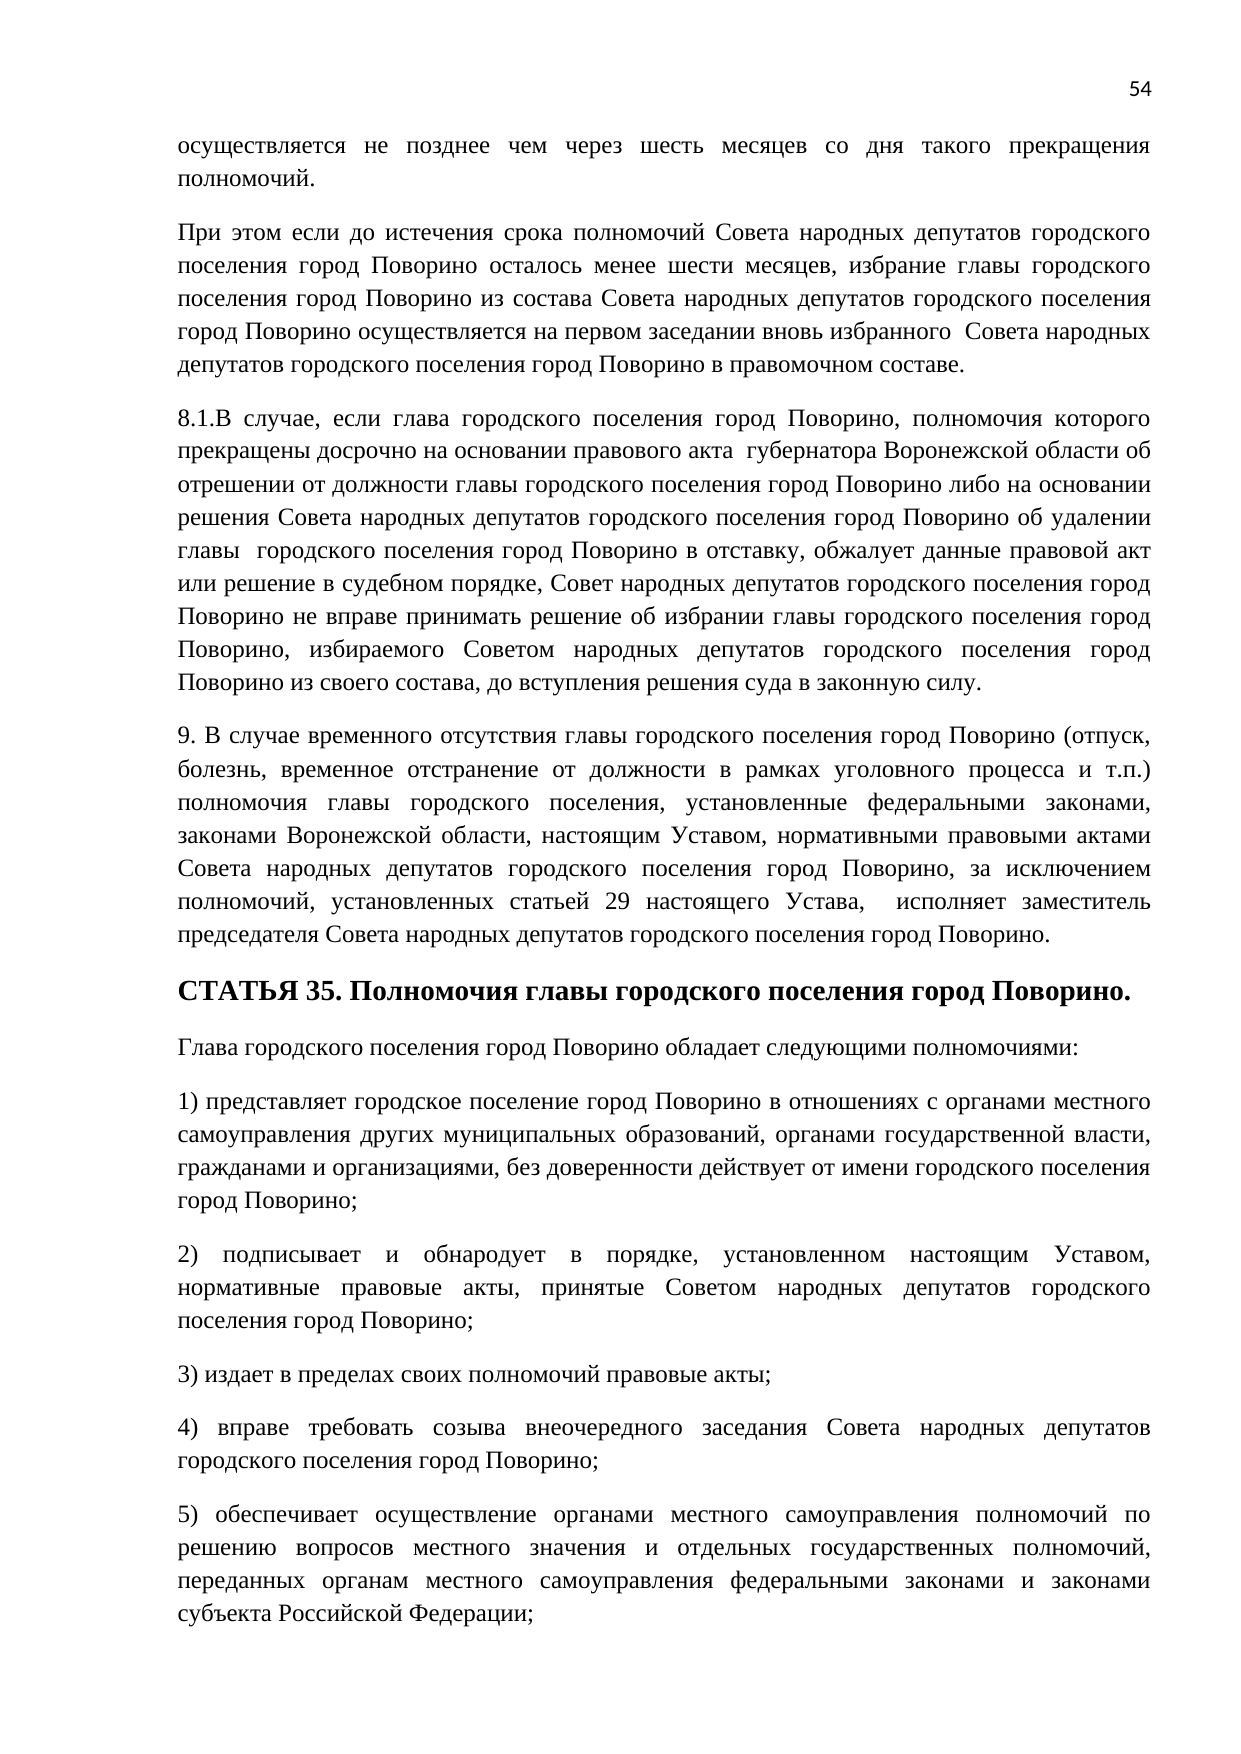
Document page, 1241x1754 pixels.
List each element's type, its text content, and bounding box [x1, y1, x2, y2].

text 1) представляет городское поселение город Поворино в отношениях с органами местного самоуправления других муниципальных образований, органами государственной власти, гражданами и организациями, без доверенности действует от имени городского поселения город Поворино; [177, 1086, 1152, 1214]
text 4) вправе требовать созыва внеочередного заседания Совета народных депутатов городского поселения город Поворино; [177, 1412, 1152, 1474]
text СТАТЬЯ 35. Полномочия главы городского поселения город Поворино. [177, 973, 1152, 1006]
text 8.1.В случае, если глава городского поселения город Поворино, полномочия которого прекращены досрочно на основании правового акта губернатора Воронежской области об отрешении от должности главы городского поселения город Поворино либо на основании решения Совета народных депутатов городского поселения город Поворино об удалении главы городского поселения город Поворино в отставку, обжалует данные правовой акт или решение в судебном порядке, Совет народных депутатов городского поселения город Поворино не вправе принимать решение об избрании главы городского поселения город Поворино, избираемого Советом народных депутатов городского поселения город Поворино из своего состава, до вступления решения суда в законную силу. [177, 403, 1152, 696]
text 3) издает в пределах своих полномочий правовые акты; [177, 1359, 1152, 1387]
text При этом если до истечения срока полномочий Совета народных депутатов городского поселения город Поворино осталось менее шести месяцев, избрание главы городского поселения город Поворино из состава Совета народных депутатов городского поселения город Поворино осуществляется на первом заседании вновь избранного Совета народных депутатов городского поселения город Поворино в правомочном составе. [177, 217, 1152, 377]
text Глава городского поселения город Поворино обладает следующими полномочиями: [177, 1032, 1152, 1061]
text 2) подписывает и обнародует в порядке, установленном настоящим Уставом, нормативные правовые акты, принятые Советом народных депутатов городского поселения город Поворино; [177, 1239, 1152, 1333]
text 9. В случае временного отсутствия главы городского поселения город Поворино (отпуск, болезнь, временное отстранение от должности в рамках уголовного процесса и т.п.) полномочия главы городского поселения, установленные федеральными законами, законами Воронежской области, настоящим Уставом, нормативными правовыми актами Совета народных депутатов городского поселения город Поворино, за исключением полномочий, установленных статьей 29 настоящего Устава, исполняет заместитель председателя Совета народных депутатов городского поселения город Поворино. [177, 721, 1152, 947]
text 5) обеспечивает осуществление органами местного самоуправления полномочий по решению вопросов местного значения и отдельных государственных полномочий, переданных органам местного самоуправления федеральными законами и законами субъекта Российской Федерации; [177, 1499, 1152, 1627]
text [177, 130, 1152, 192]
